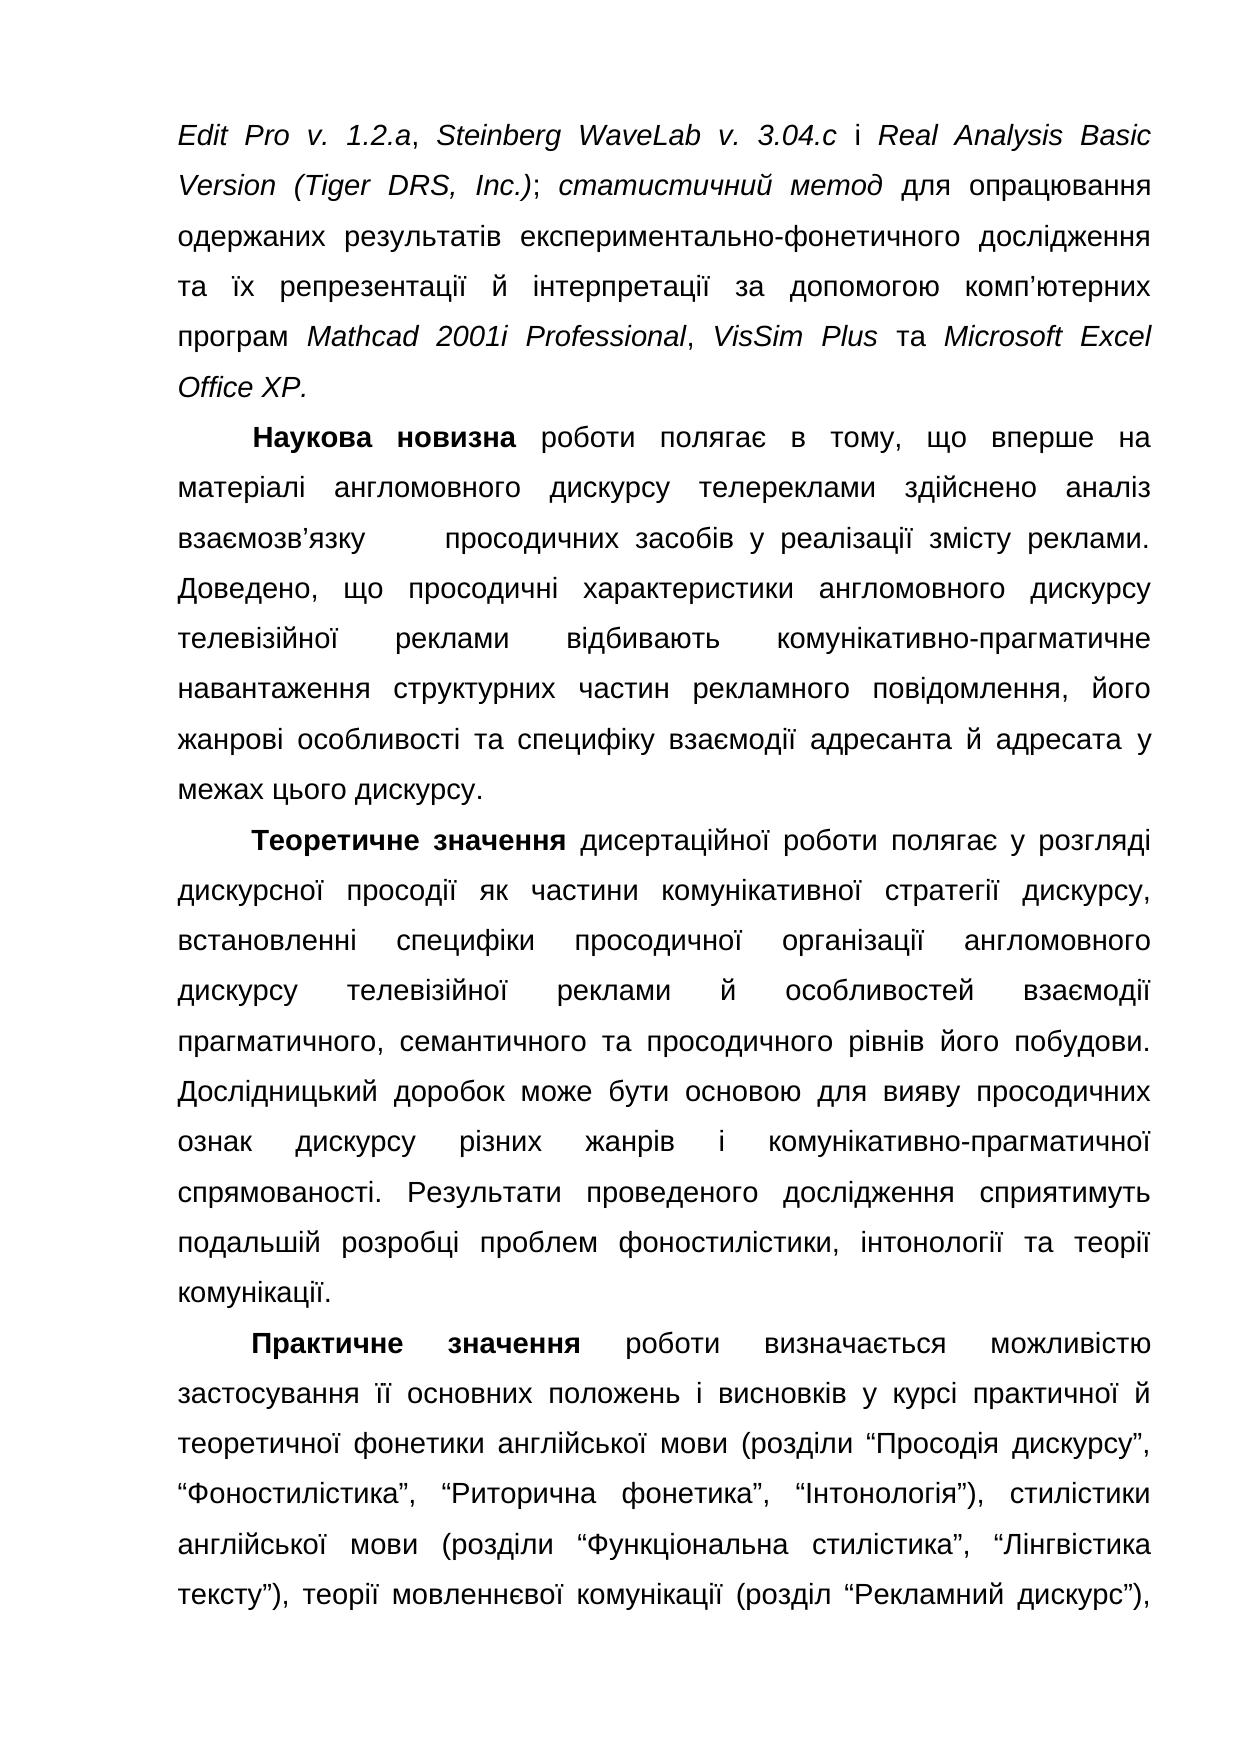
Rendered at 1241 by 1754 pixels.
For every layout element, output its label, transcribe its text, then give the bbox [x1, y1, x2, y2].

text Теоретичне значення дисертаційної роботи полягає у розгляді дискурсної просодії як частини комунікативної стратегії дискурсу, встановленні специфіки просодичної організації англомовного дискурсу телевізійної реклами й особливостей взаємодії прагматичного, семантичного та просодичного рівнів його побудови. Дослідницький доробок може бути основою для вияву просодичних ознак дискурсу різних жанрів і комунікативно-прагматичної спрямованості. Результати проведеного дослідження сприятимуть подальшій розробці проблем фоностилістики, інтонології та теорії комунікації. [177, 822, 1152, 1309]
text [177, 118, 1152, 403]
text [177, 1326, 1152, 1611]
text Наукова новизна роботи полягає в тому, що вперше на матеріалі англомовного дискурсу телереклами здійснено аналіз взаємозв’язку просодичних засобів у реалізації змісту реклами. Доведено, що просодичні характеристики англомовного дискурсу телевізійної реклами відбивають комунікативно-прагматичне навантаження структурних частин рекламного повідомлення, його жанрові особливості та специфіку взаємодії адресанта й адресата у межах цього дискурсу. [177, 420, 1152, 806]
